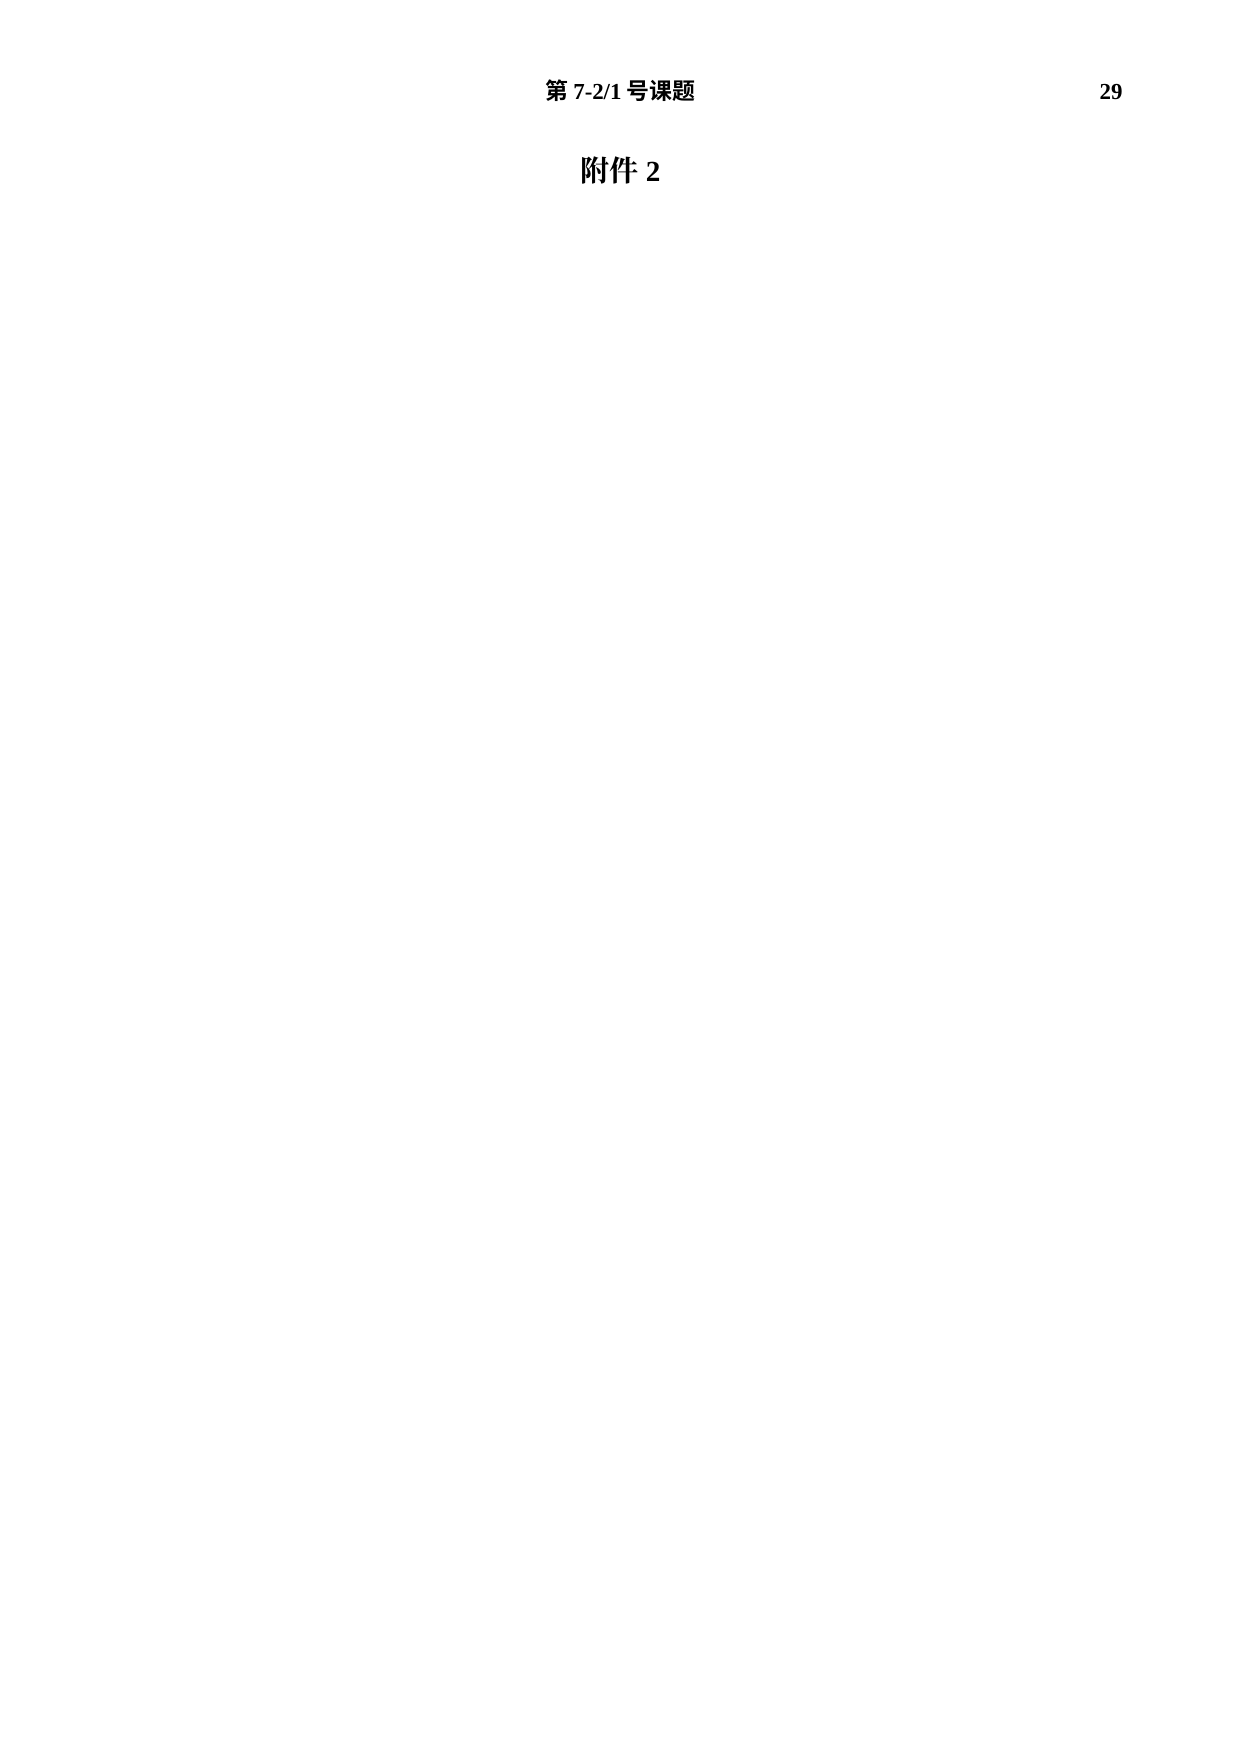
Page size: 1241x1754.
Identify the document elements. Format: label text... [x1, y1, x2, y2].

title 附件 2 [118, 148, 1122, 189]
